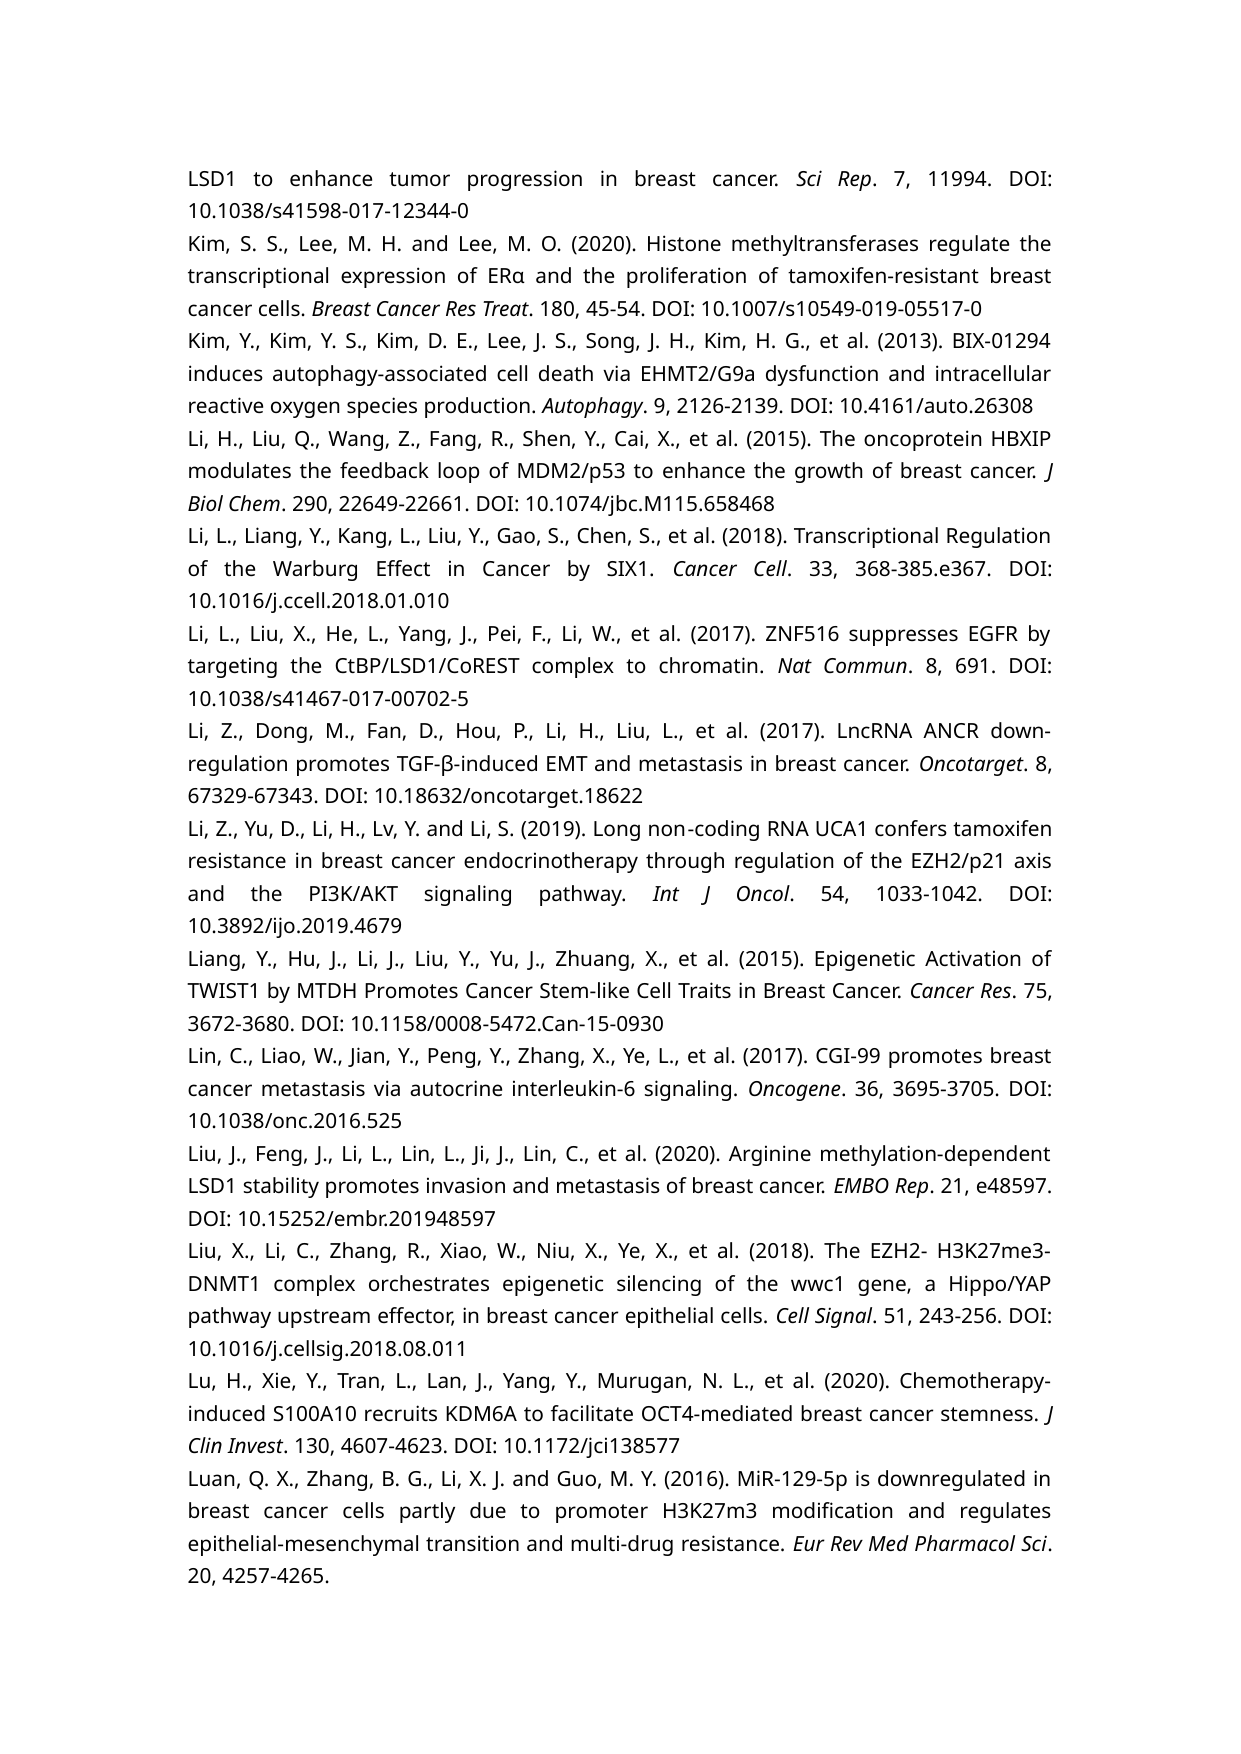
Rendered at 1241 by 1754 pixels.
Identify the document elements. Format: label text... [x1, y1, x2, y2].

text Kim, Y., Kim, Y. S., Kim, D. E., Lee, J. S., Song, J. H., Kim, H. G., et al. (2013). BIX-01294 induces autophagy-associated cell death via EHMT2/G9a dysfunction and intracellular reactive oxygen species production. Autophagy. 9, 2126-2139. DOI: 10.4161/auto.26308 [187, 324, 1053, 422]
text Liu, J., Feng, J., Li, L., Lin, L., Ji, J., Lin, C., et al. (2020). Arginine methylation-dependent LSD1 stability promotes invasion and metastasis of breast cancer. EMBO Rep. 21, e48597. DOI: 10.15252/embr.201948597 [187, 1137, 1053, 1234]
text Li, L., Liu, X., He, L., Yang, J., Pei, F., Li, W., et al. (2017). ZNF516 suppresses EGFR by targeting the CtBP/LSD1/CoREST complex to chromatin. Nat Commun. 8, 691. DOI: 10.1038/s41467-017-00702-5 [187, 617, 1053, 714]
text Luan, Q. X., Zhang, B. G., Li, X. J. and Guo, M. Y. (2016). MiR-129-5p is downregulated in breast cancer cells partly due to promoter H3K27m3 modification and regulates epithelial-mesenchymal transition and multi-drug resistance. Eur Rev Med Pharmacol Sci. 20, 4257-4265. [187, 1462, 1053, 1592]
text Li, Z., Dong, M., Fan, D., Hou, P., Li, H., Liu, L., et al. (2017). LncRNA ANCR down-regulation promotes TGF-β-induced EMT and metastasis in breast cancer. Oncotarget. 8, 67329-67343. DOI: 10.18632/oncotarget.18622 [187, 714, 1053, 812]
text Kim, S. S., Lee, M. H. and Lee, M. O. (2020). Histone methyltransferases regulate the transcriptional expression of ERα and the proliferation of tamoxifen-resistant breast cancer cells. Breast Cancer Res Treat. 180, 45-54. DOI: 10.1007/s10549-019-05517-0 [187, 227, 1053, 324]
text Li, H., Liu, Q., Wang, Z., Fang, R., Shen, Y., Cai, X., et al. (2015). The oncoprotein HBXIP modulates the feedback loop of MDM2/p53 to enhance the growth of breast cancer. J Biol Chem. 290, 22649-22661. DOI: 10.1074/jbc.M115.658468 [187, 422, 1053, 519]
text Lu, H., Xie, Y., Tran, L., Lan, J., Yang, Y., Murugan, N. L., et al. (2020). Chemotherapy-induced S100A10 recruits KDM6A to facilitate OCT4-mediated breast cancer stemness. J Clin Invest. 130, 4607-4623. DOI: 10.1172/jci138577 [187, 1364, 1053, 1462]
text Liang, Y., Hu, J., Li, J., Liu, Y., Yu, J., Zhuang, X., et al. (2015). Epigenetic Activation of TWIST1 by MTDH Promotes Cancer Stem-like Cell Traits in Breast Cancer. Cancer Res. 75, 3672-3680. DOI: 10.1158/0008-5472.Can-15-0930 [187, 942, 1053, 1039]
text Li, Z., Yu, D., Li, H., Lv, Y. and Li, S. (2019). Long non‑coding RNA UCA1 confers tamoxifen resistance in breast cancer endocrinotherapy through regulation of the EZH2/p21 axis and the PI3K/AKT signaling pathway. Int J Oncol. 54, 1033-1042. DOI: 10.3892/ijo.2019.4679 [187, 812, 1053, 942]
text Li, L., Liang, Y., Kang, L., Liu, Y., Gao, S., Chen, S., et al. (2018). Transcriptional Regulation of the Warburg Effect in Cancer by SIX1. Cancer Cell. 33, 368-385.e367. DOI: 10.1016/j.ccell.2018.01.010 [187, 519, 1053, 617]
text Liu, X., Li, C., Zhang, R., Xiao, W., Niu, X., Ye, X., et al. (2018). The EZH2- H3K27me3-DNMT1 complex orchestrates epigenetic silencing of the wwc1 gene, a Hippo/YAP pathway upstream effector, in breast cancer epithelial cells. Cell Signal. 51, 243-256. DOI: 10.1016/j.cellsig.2018.08.011 [187, 1234, 1053, 1364]
text Lin, C., Liao, W., Jian, Y., Peng, Y., Zhang, X., Ye, L., et al. (2017). CGI-99 promotes breast cancer metastasis via autocrine interleukin-6 signaling. Oncogene. 36, 3695-3705. DOI: 10.1038/onc.2016.525 [187, 1039, 1053, 1137]
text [187, 162, 1053, 227]
